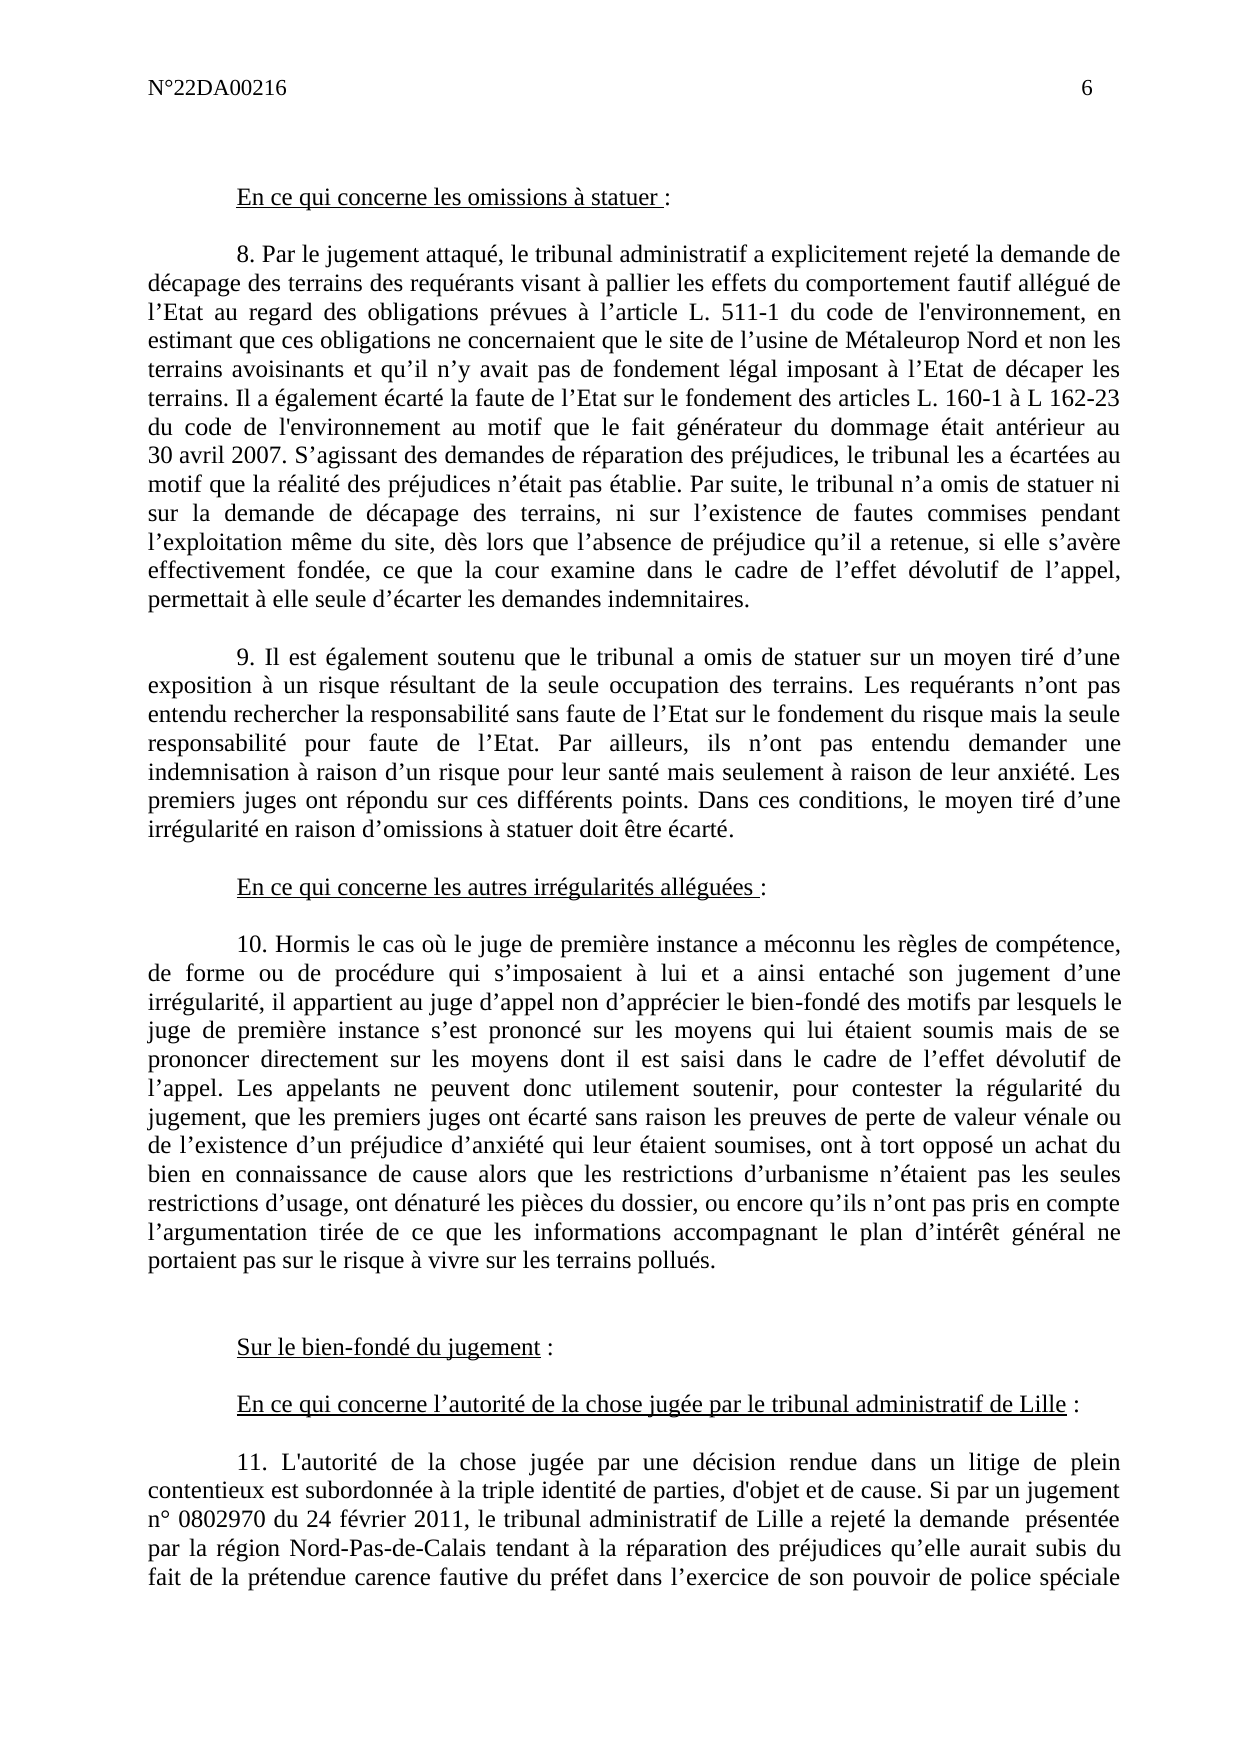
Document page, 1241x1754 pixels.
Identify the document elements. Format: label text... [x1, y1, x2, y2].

text 8. Par le jugement attaqué, le tribunal administratif a explicitement rejeté la demande de décapage des terrains des requérants visant à pallier les effets du comportement fautif allégué de l’Etat au regard des obligations prévues à l’article L. 511-1 du code de l'environnement, en estimant que ces obligations ne concernaient que le site de l’usine de Métaleurop Nord et non les terrains avoisinants et qu’il n’y avait pas de fondement légal imposant à l’Etat de décaper les terrains. Il a également écarté la faute de l’Etat sur le fondement des articles L. 160-1 à L 162-23 du code de l'environnement au motif que le fait générateur du dommage était antérieur au 30 avril 2007. S’agissant des demandes de réparation des préjudices, le tribunal les a écartées au motif que la réalité des préjudices n’était pas établie. Par suite, le tribunal n’a omis de statuer ni sur la demande de décapage des terrains, ni sur l’existence de fautes commises pendant l’exploitation même du site, dès lors que l’absence de préjudice qu’il a retenue, si elle s’avère effectivement fondée, ce que la cour examine dans le cadre de l’effet dévolutif de l’appel, permettait à elle seule d’écarter les demandes indemnitaires. [148, 239, 1122, 613]
text 9. Il est également soutenu que le tribunal a omis de statuer sur un moyen tiré d’une exposition à un risque résultant de la seule occupation des terrains. Les requérants n’ont pas entendu rechercher la responsabilité sans faute de l’Etat sur le fondement du risque mais la seule responsabilité pour faute de l’Etat. Par ailleurs, ils n’ont pas entendu demander une indemnisation à raison d’un risque pour leur santé mais seulement à raison de leur anxiété. Les premiers juges ont répondu sur ces différents points. Dans ces conditions, le moyen tiré d’une irrégularité en raison d’omissions à statuer doit être écarté. [148, 642, 1122, 843]
text En ce qui concerne les autres irrégularités alléguées : [148, 872, 1122, 900]
text Sur le bien-fondé du jugement : [148, 1332, 1122, 1360]
text En ce qui concerne l’autorité de la chose jugée par le tribunal administratif de Lille : [148, 1389, 1122, 1418]
text 10. Hormis le cas où le juge de première instance a méconnu les règles de compétence, de forme ou de procédure qui s’imposaient à lui et a ainsi entaché son jugement d’une irrégularité, il appartient au juge d’appel non d’apprécier le bien‑fondé des motifs par lesquels le juge de première instance s’est prononcé sur les moyens qui lui étaient soumis mais de se prononcer directement sur les moyens dont il est saisi dans le cadre de l’effet dévolutif de l’appel. Les appelants ne peuvent donc utilement soutenir, pour contester la régularité du jugement, que les premiers juges ont écarté sans raison les preuves de perte de valeur vénale ou de l’existence d’un préjudice d’anxiété qui leur étaient soumises, ont à tort opposé un achat du bien en connaissance de cause alors que les restrictions d’urbanisme n’étaient pas les seules restrictions d’usage, ont dénaturé les pièces du dossier, ou encore qu’ils n’ont pas pris en compte l’argumentation tirée de ce que les informations accompagnant le plan d’intérêt général ne portaient pas sur le risque à vivre sur les terrains pollués. [148, 929, 1122, 1274]
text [148, 1447, 1122, 1590]
text En ce qui concerne les omissions à statuer : [148, 182, 1122, 210]
